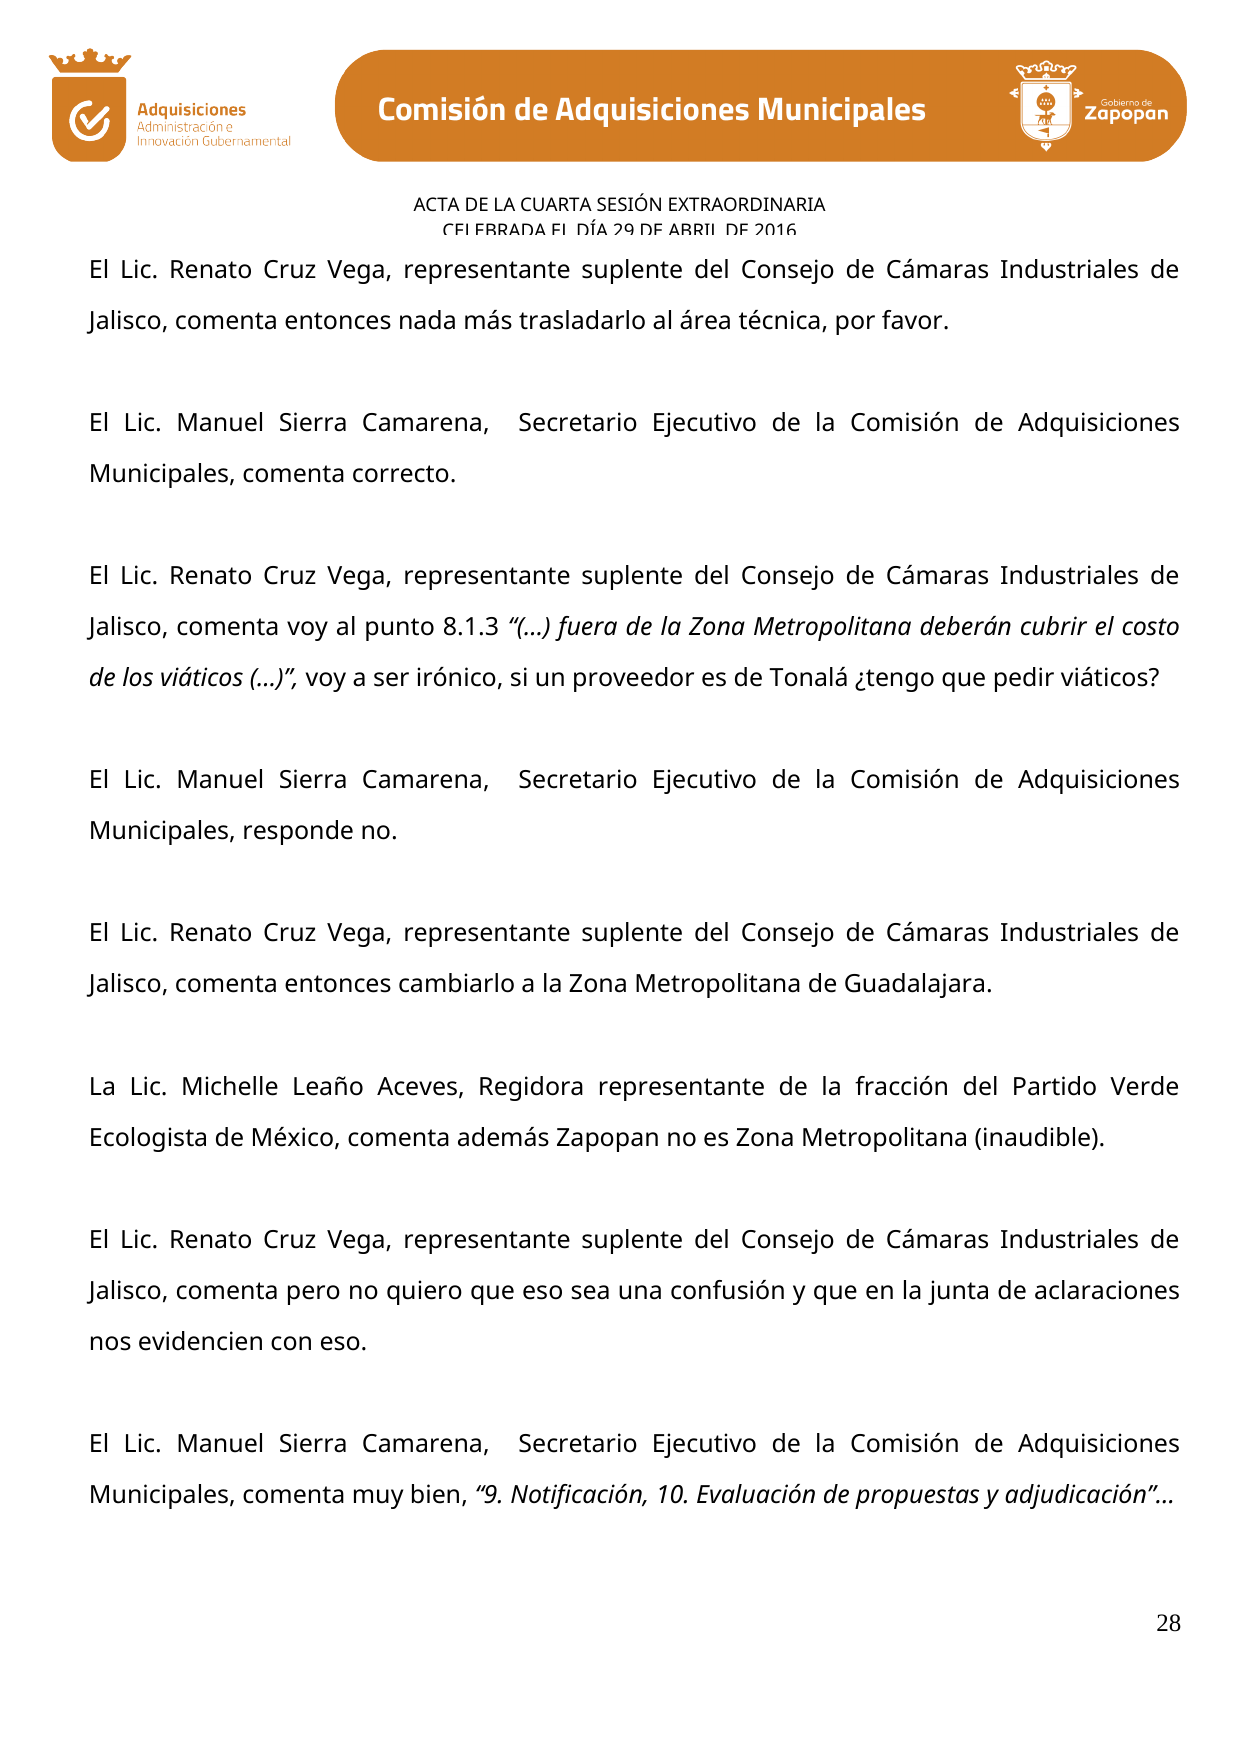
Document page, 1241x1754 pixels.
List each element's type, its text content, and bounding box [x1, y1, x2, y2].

text El Lic. Renato Cruz Vega, representante suplente del Consejo de Cámaras Industriales de Jalisco, comenta entonces nada más trasladarlo al área técnica, por favor. [89, 252, 1181, 337]
text El Lic. Renato Cruz Vega, representante suplente del Consejo de Cámaras Industriales de Jalisco, comenta entonces cambiarlo a la Zona Metropolitana de Guadalajara. [89, 915, 1181, 1000]
text El Lic. Manuel Sierra Camarena, Secretario Ejecutivo de la Comisión de Adquisiciones Municipales, comenta muy bien, “9. Notificación, 10. Evaluación de propuestas y adjudicación”… [89, 1426, 1181, 1511]
text El Lic. Renato Cruz Vega, representante suplente del Consejo de Cámaras Industriales de Jalisco, comenta voy al punto 8.1.3 “(…) fuera de la Zona Metropolitana deberán cubrir el costo de los viáticos (…)”, voy a ser irónico, si un proveedor es de Tonalá ¿tengo que pedir viáticos? [89, 558, 1181, 694]
text La Lic. Michelle Leaño Aceves, Regidora representante de la fracción del Partido Verde Ecologista de México, comenta además Zapopan no es Zona Metropolitana (inaudible). [89, 1068, 1181, 1153]
text El Lic. Manuel Sierra Camarena, Secretario Ejecutivo de la Comisión de Adquisiciones Municipales, comenta correcto. [89, 405, 1181, 490]
text El Lic. Renato Cruz Vega, representante suplente del Consejo de Cámaras Industriales de Jalisco, comenta pero no quiero que eso sea una confusión y que en la junta de aclaraciones nos evidencien con eso. [89, 1221, 1181, 1357]
text El Lic. Manuel Sierra Camarena, Secretario Ejecutivo de la Comisión de Adquisiciones Municipales, responde no. [89, 762, 1181, 847]
picture [46, 45, 1196, 162]
